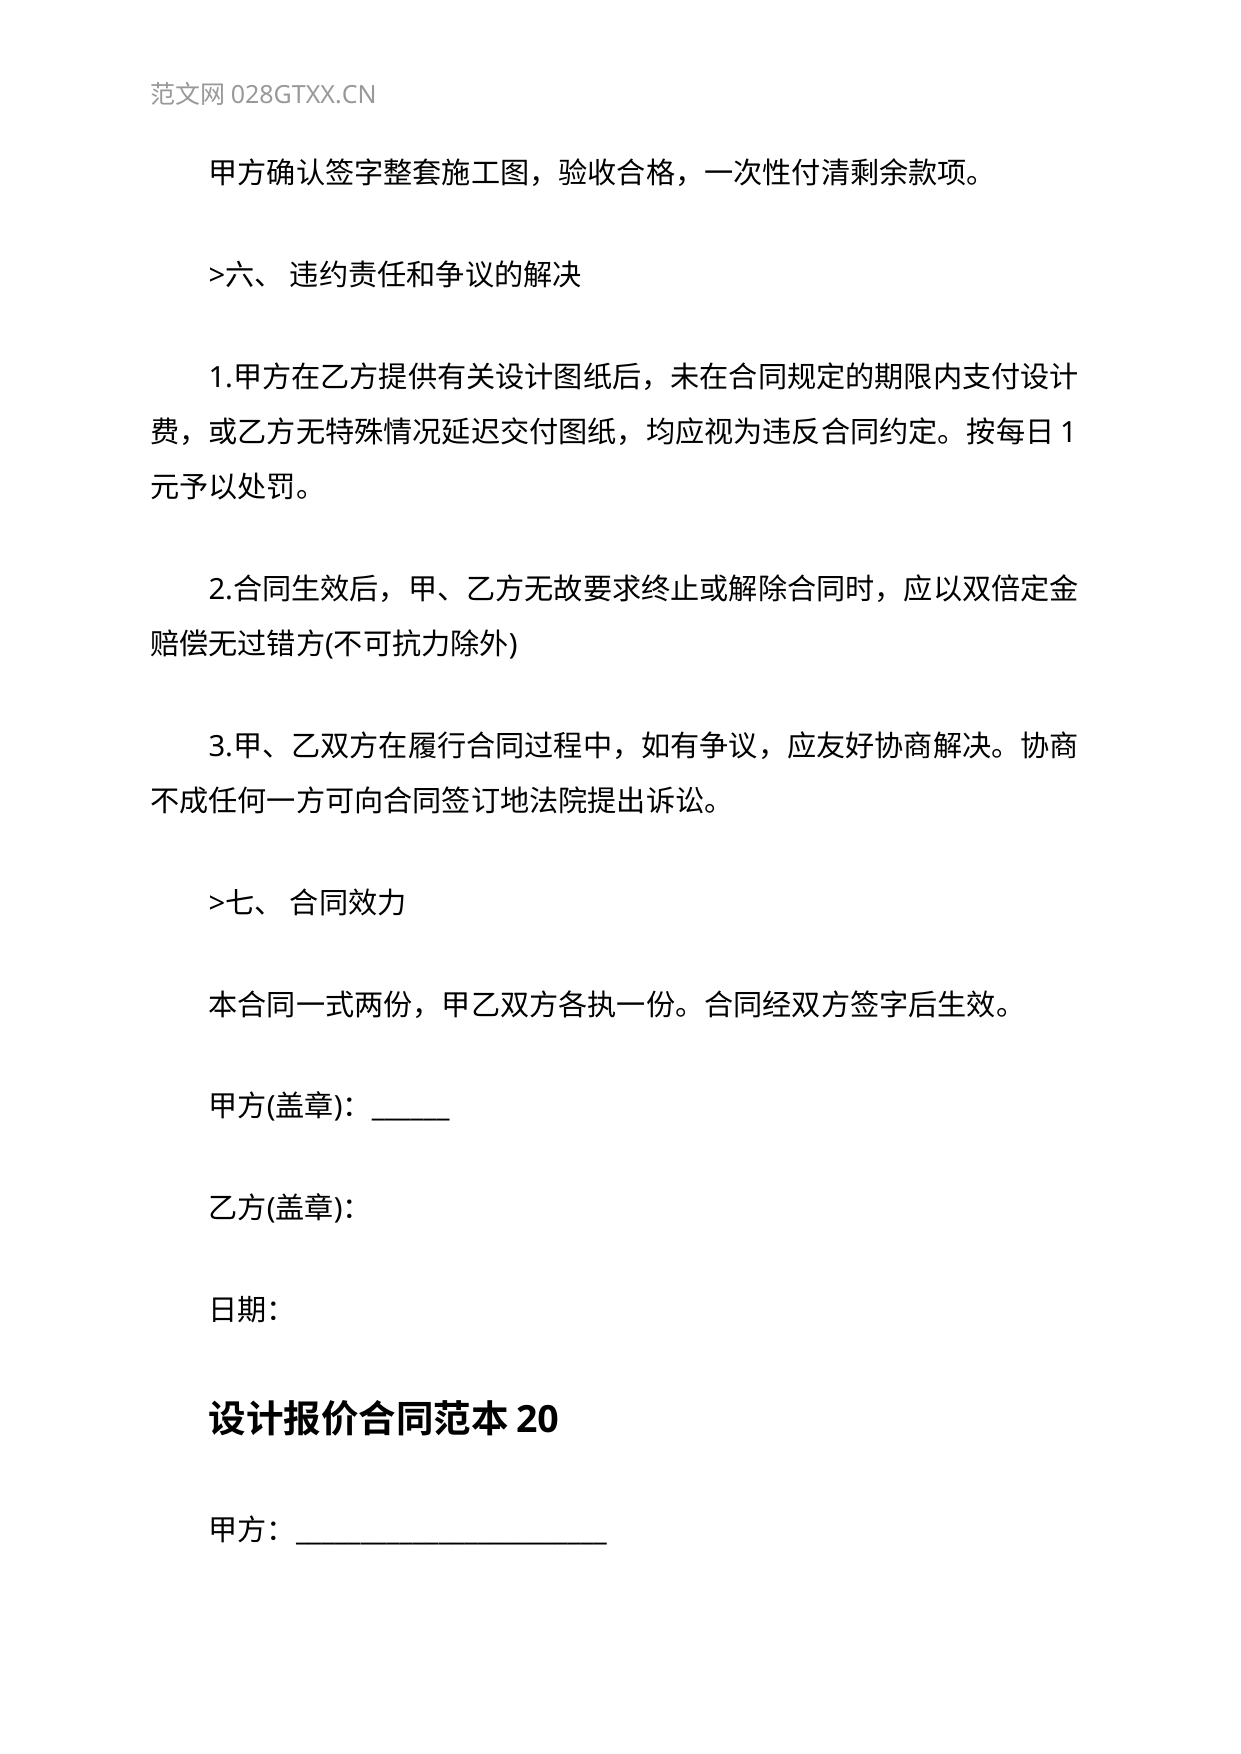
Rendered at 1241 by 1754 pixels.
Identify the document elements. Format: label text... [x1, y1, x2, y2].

text 乙方(盖章)： [150, 1185, 1090, 1227]
text >七、 合同效力 [150, 879, 1090, 922]
text >六、 违约责任和争议的解决 [150, 252, 1090, 294]
text 甲方：________________________ [150, 1506, 1090, 1549]
text 3.甲、乙双方在履行合同过程中，如有争议，应友好协商解决。协商不成任何一方可向合同签订地法院提出诉讼。 [150, 722, 1090, 820]
text 日期： [150, 1287, 1090, 1329]
text 甲方(盖章)：______ [150, 1083, 1090, 1125]
text 本合同一式两份，甲乙双方各执一份。合同经双方签字后生效。 [150, 981, 1090, 1023]
text 1.甲方在乙方提供有关设计图纸后，未在合同规定的期限内支付设计费，或乙方无特殊情况延迟交付图纸，均应视为违反合同约定。按每日1元予以处罚。 [150, 354, 1090, 506]
text 甲方确认签字整套施工图，验收合格，一次性付清剩余款项。 [150, 150, 1090, 192]
text 设计报价合同范本20 [150, 1389, 1090, 1443]
text 2.合同生效后，甲、乙方无故要求终止或解除合同时，应以双倍定金赔偿无过错方(不可抗力除外) [150, 566, 1090, 663]
